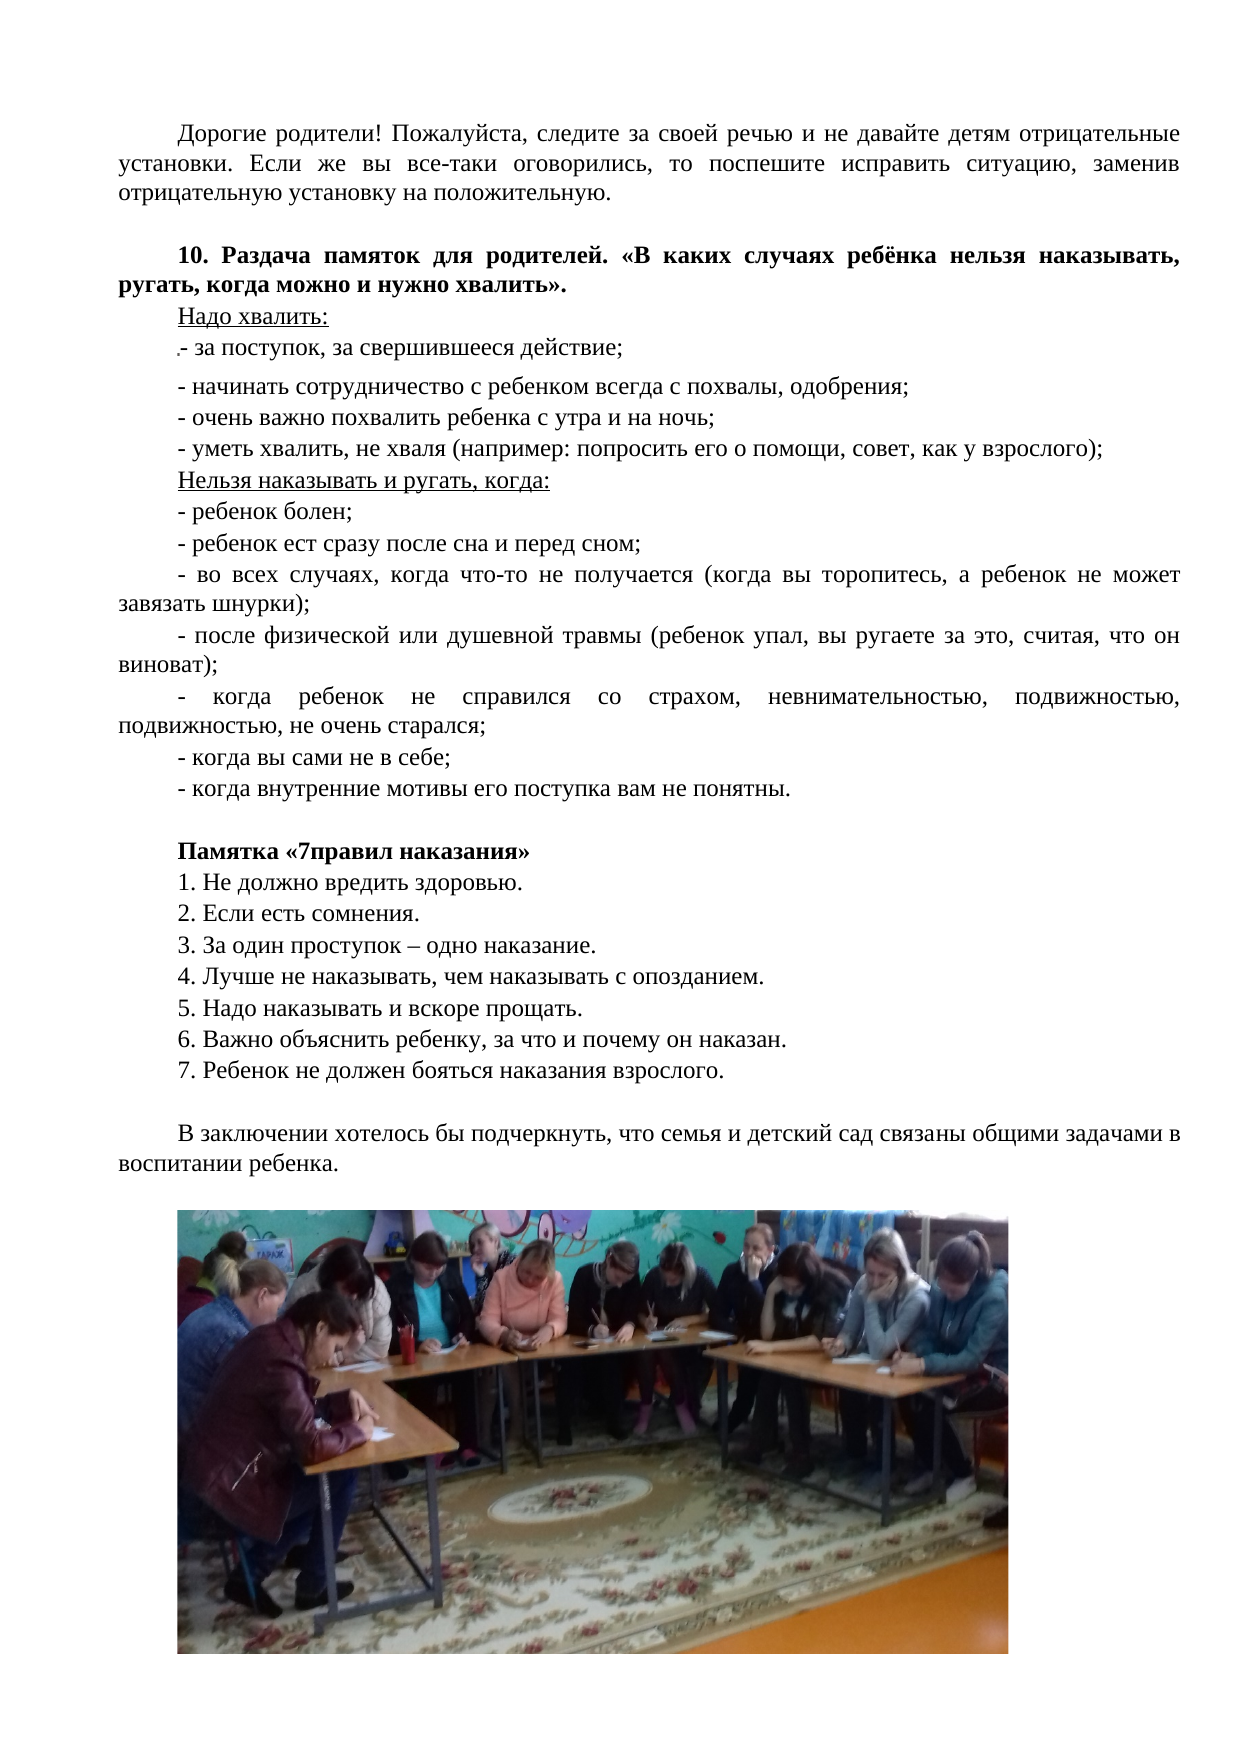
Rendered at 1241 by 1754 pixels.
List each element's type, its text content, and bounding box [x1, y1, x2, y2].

text - когда внутренние мотивы его поступка вам не понятны. [118, 773, 1181, 802]
text - начинать сотрудничество с ребенком всегда с похвалы, одобрения; [118, 371, 1181, 399]
text - очень важно похвалить ребенка с утра и на ночь; [118, 402, 1181, 431]
text 1. Не должно вредить здоровью. [118, 867, 1181, 896]
text 10. Раздача памяток для родителей. «В каких случаях ребёнка нельзя наказывать, ругать, когда можно и нужно хвалить». [118, 240, 1181, 298]
text - когда вы сами не в себе; [118, 742, 1181, 771]
text 2. Если есть сомнения. [118, 898, 1181, 927]
picture [177, 1210, 1009, 1654]
text - после физической или душевной травмы (ребенок упал, вы ругаете за это, считая, что он виноват); [118, 620, 1181, 678]
text Памятка «7правил наказания» [118, 836, 1181, 864]
text 4. Лучше не наказывать, чем наказывать с опозданием. [118, 961, 1181, 990]
text 5. Надо наказывать и вскоре прощать. [118, 993, 1181, 1021]
text Дорогие родители! Пожалуйста, следите за своей речью и не давайте детям отрицательные установки. Если же вы все-таки оговорились, то поспешите исправить ситуацию, заменив отрицательную установку на положительную. [118, 118, 1181, 206]
text 6. Важно объяснить ребенку, за что и почему он наказан. [118, 1024, 1181, 1053]
text - уметь хвалить, не хваля (например: попросить его о помощи, совет, как у взрослого); [118, 433, 1181, 462]
text 3. За один проступок – одно наказание. [118, 930, 1181, 959]
text 7. Ребенок не должен бояться наказания взрослого. [118, 1055, 1181, 1084]
text Нельзя наказывать и ругать, когда: [118, 465, 1181, 494]
text Надо хвалить: [118, 301, 1181, 330]
text - во всех случаях, когда что-то не получается (когда вы торопитесь, а ребенок не может завязать шнурки); [118, 559, 1181, 617]
text - ребенок болен; [118, 496, 1181, 525]
text - ребенок ест сразу после сна и перед сном; [118, 528, 1181, 556]
text - когда ребенок не справился со страхом, невнимательностью, подвижностью, подвижностью, не очень старался; [118, 681, 1181, 739]
text В заключении хотелось бы подчеркнуть, что семья и детский сад связаны общими задачами в воспитании ребенка. [118, 1118, 1181, 1176]
text - за поступок, за свершившееся действие; [118, 332, 1181, 368]
